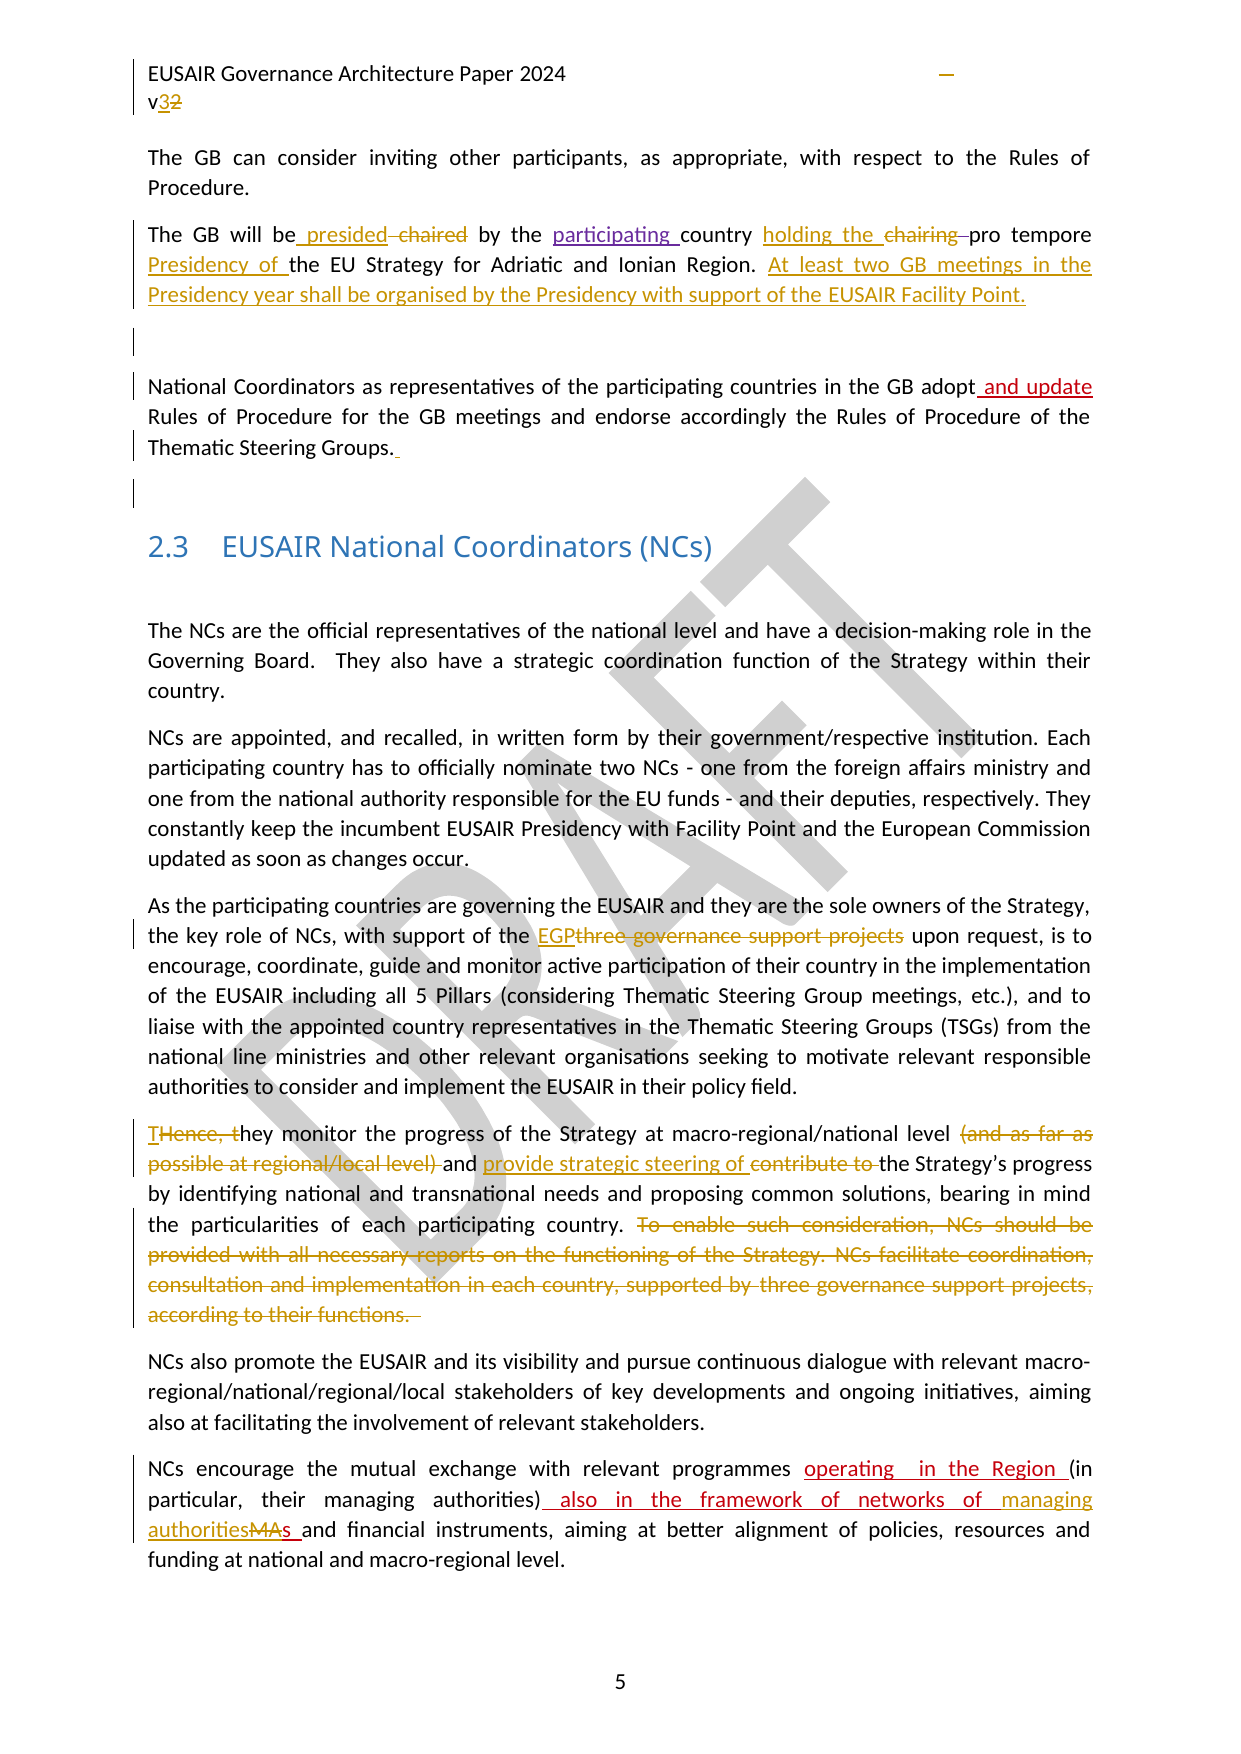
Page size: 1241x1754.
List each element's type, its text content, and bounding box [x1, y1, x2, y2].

text NCs also promote the EUSAIR and its visibility and pursue continuous dialogue with relevant macro-regional/national/regional/local stakeholders of key developments and ongoing initiatives, aiming also at facilitating the involvement of relevant stakeholders. [148, 1347, 1092, 1436]
text The NCs are the official representatives of the national level and have a decision-making role in the Governing Board. They also have a strategic coordination function of the Strategy within their country. [148, 616, 1092, 704]
text NCs are appointed, and recalled, in written form by their government/respective institution. Each participating country has to officially nominate two NCs - one from the foreign affairs ministry and one from the national authority responsible for the EU funds - and their deputies, respectively. They constantly keep the incumbent EUSAIR Presidency with Facility Point and the European Commission updated as soon as changes occur. [148, 723, 1092, 872]
text The GB can consider inviting other participants, as appropriate, with respect to the Rules of Procedure. [148, 143, 1092, 201]
text NCs encourage the mutual exchange with relevant programmes (in particular, their managing authorities)and financial instruments, aiming at better alignment of policies, resources and funding at national and macro-regional level. [148, 1454, 1092, 1573]
text hey monitor the progress of the Strategy at macro-regional/national level and the Strategy’s progress by identifying national and transnational needs and proposing common solutions, bearing in mind the particularities of each participating country. [148, 1119, 1092, 1255]
text National Coordinators as representatives of the participating countries in the GB adopt Rules of Procedure for the GB meetings and endorse accordingly the Rules of Procedure of the Thematic Steering Groups. [148, 372, 1092, 461]
text hey monitor the progress of the Strategy at macro-regional/national level and the Strategy’s progress by identifying national and transnational needs and proposing common solutions, bearing in mind the particularities of each participating country. [148, 1257, 1092, 1286]
text The GB will be by the country pro tempore the EU Strategy for Adriatic and Ionian Region. [148, 220, 1092, 309]
text hey monitor the progress of the Strategy at macro-regional/national level and the Strategy’s progress by identifying national and transnational needs and proposing common solutions, bearing in mind the particularities of each participating country. [148, 1287, 1092, 1328]
subtitle EUSAIR National Coordinators (NCs) [148, 526, 1092, 566]
text As the participating countries are governing the EUSAIR and they are the sole owners of the Strategy, the key role of NCs, with support of the upon request, is to encourage, coordinate, guide and monitor active participation of their country in the implementation of the EUSAIR including all 5 Pillars (considering Thematic Steering Group meetings, etc.), and to liaise with the appointed country representatives in the Thematic Steering Groups (TSGs) from the national line ministries and other relevant organisations seeking to motivate relevant responsible authorities to consider and implement the EUSAIR in their policy field. [148, 891, 1092, 1100]
